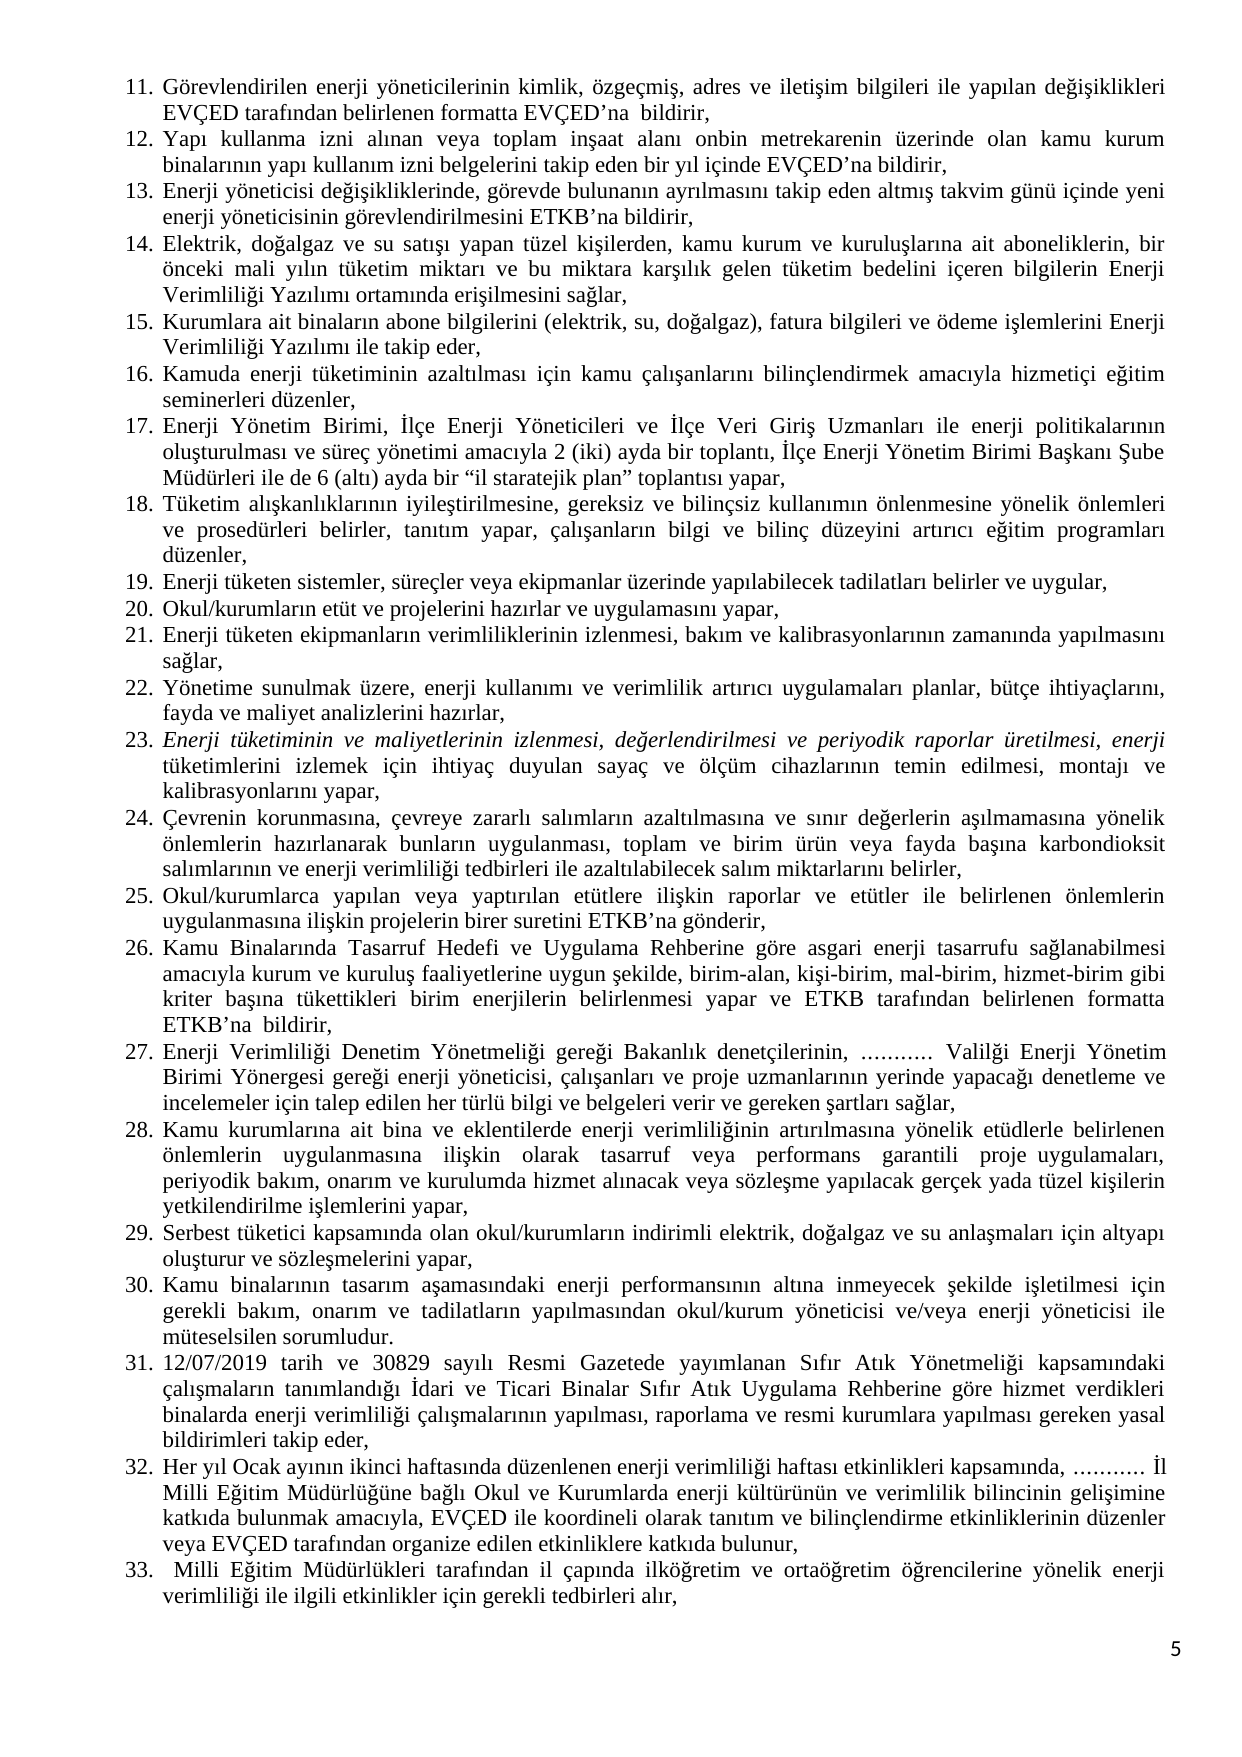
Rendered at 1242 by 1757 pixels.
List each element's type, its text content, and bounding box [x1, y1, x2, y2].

list Okul/kurumlarca yapılan veya yaptırılan etütlere ilişkin raporlar ve etütler ile belirlenen önlemlerin uygulanmasına ilişkin projelerin birer suretini ETKB’na gönderir, [125, 883, 1167, 934]
list Enerji tüketen ekipmanların verimliliklerinin izlenmesi, bakım ve kalibrasyonlarının zamanında yapılmasını sağlar, [125, 622, 1167, 673]
list Enerji tüketen sistemler, süreçler veya ekipmanlar üzerinde yapılabilecek tadilatları belirler ve uygular, [125, 569, 1167, 594]
list Elektrik, doğalgaz ve su satışı yapan tüzel kişilerden, kamu kurum ve kuruluşlarına ait aboneliklerin, bir önceki mali yılın tüketim miktarı ve bu miktara karşılık gelen tüketim bedelini içeren bilgilerin Enerji Verimliliği Yazılımı ortamında erişilmesini sağlar, [125, 231, 1167, 307]
list Her yıl Ocak ayının ikinci haftasında düzenlenen enerji verimliliği haftası etkinlikleri kapsamında, ........... İl Milli Eğitim Müdürlüğüne bağlı Okul ve Kurumlarda enerji kültürünün ve verimlilik bilincinin gelişimine katkıda bulunmak amacıyla, EVÇED ile koordineli olarak tanıtım ve bilinçlendirme etkinliklerinin düzenler veya EVÇED tarafından organize edilen etkinliklere katkıda bulunur, [125, 1454, 1167, 1556]
list Milli Eğitim Müdürlükleri tarafından il çapında ilköğretim ve ortaöğretim öğrencilerine yönelik enerji verimliliği ile ilgili etkinlikler için gerekli tedbirleri alır, [125, 1557, 1167, 1608]
list Enerji Yönetim Birimi, İlçe Enerji Yöneticileri ve İlçe Veri Giriş Uzmanları ile enerji politikalarının oluşturulması ve süreç yönetimi amacıyla 2 (iki) ayda bir toplantı, İlçe Enerji Yönetim Birimi Başkanı Şube Müdürleri ile de 6 (altı) ayda bir “il staratejik plan” toplantısı yapar, [125, 413, 1167, 490]
list Yapı kullanma izni alınan veya toplam inşaat alanı onbin metrekarenin üzerinde olan kamu kurum binalarının yapı kullanım izni belgelerini takip eden bir yıl içinde EVÇED’na bildirir, [125, 126, 1167, 177]
list Kamu binalarının tasarım aşamasındaki enerji performansının altına inmeyecek şekilde işletilmesi için gerekli bakım, onarım ve tadilatların yapılmasından okul/kurum yöneticisi ve/veya enerji yöneticisi ile müteselsilen sorumludur. [125, 1272, 1167, 1349]
list Kurumlara ait binaların abone bilgilerini (elektrik, su, doğalgaz), fatura bilgileri ve ödeme işlemlerini Enerji Verimliliği Yazılımı ile takip eder, [125, 309, 1167, 360]
list Enerji Verimliliği Denetim Yönetmeliği gereği Bakanlık denetçilerinin, ........... Valilği Enerji Yönetim Birimi Yönergesi gereği enerji yöneticisi, çalışanları ve proje uzmanlarının yerinde yapacağı denetleme ve incelemeler için talep edilen her türlü bilgi ve belgeleri verir ve gereken şartları sağlar, [125, 1039, 1167, 1115]
list Kamu kurumlarına ait bina ve eklentilerde enerji verimliliğinin artırılmasına yönelik etüdlerle belirlenen önlemlerin uygulanmasına ilişkin olarak tasarruf veya performans garantili proje uygulamaları, periyodik bakım, onarım ve kurulumda hizmet alınacak veya sözleşme yapılacak gerçek yada tüzel kişilerin yetkilendirilme işlemlerini yapar, [125, 1117, 1167, 1219]
list Yönetime sunulmak üzere, enerji kullanımı ve verimlilik artırıcı uygulamaları planlar, bütçe ihtiyaçlarını, fayda ve maliyet analizlerini hazırlar, [125, 675, 1167, 726]
list Görevlendirilen enerji yöneticilerinin kimlik, özgeçmiş, adres ve iletişim bilgileri ile yapılan değişiklikleri EVÇED tarafından belirlenen formatta EVÇED’na bildirir, [125, 74, 1167, 125]
list Okul/kurumların etüt ve projelerini hazırlar ve uygulamasını yapar, [125, 596, 1167, 621]
list Tüketim alışkanlıklarının iyileştirilmesine, gereksiz ve bilinçsiz kullanımın önlenmesine yönelik önlemleri ve prosedürleri belirler, tanıtım yapar, çalışanların bilgi ve bilinç düzeyini artırıcı eğitim programları düzenler, [125, 491, 1167, 568]
list Kamuda enerji tüketiminin azaltılması için kamu çalışanlarını bilinçlendirmek amacıyla hizmetiçi eğitim seminerleri düzenler, [125, 361, 1167, 412]
list Serbest tüketici kapsamında olan okul/kurumların indirimli elektrik, doğalgaz ve su anlaşmaları için altyapı oluşturur ve sözleşmelerini yapar, [125, 1220, 1167, 1271]
list Çevrenin korunmasına, çevreye zararlı salımların azaltılmasına ve sınır değerlerin aşılmamasına yönelik önlemlerin hazırlanarak bunların uygulanması, toplam ve birim ürün veya fayda başına karbondioksit salımlarının ve enerji verimliliği tedbirleri ile azaltılabilecek salım miktarlarını belirler, [125, 805, 1167, 882]
list Kamu Binalarında Tasarruf Hedefi ve Uygulama Rehberine göre asgari enerji tasarrufu sağlanabilmesi amacıyla kurum ve kuruluş faaliyetlerine uygun şekilde, birim-alan, kişi-birim, mal-birim, hizmet-birim gibi kriter başına tükettikleri birim enerjilerin belirlenmesi yapar ve ETKB tarafından belirlenen formatta ETKB’na bildirir, [125, 935, 1167, 1037]
list Enerji tüketiminin ve maliyetlerinin izlenmesi, değerlendirilmesi ve periyodik raporlar üretilmesi, enerji tüketimlerini izlemek için ihtiyaç duyulan sayaç ve ölçüm cihazlarının temin edilmesi, montajı ve kalibrasyonlarını yapar, [125, 727, 1167, 804]
list 12/07/2019 tarih ve 30829 sayılı Resmi Gazetede yayımlanan Sıfır Atık Yönetmeliği kapsamındaki çalışmaların tanımlandığı İdari ve Ticari Binalar Sıfır Atık Uygulama Rehberine göre hizmet verdikleri binalarda enerji verimliliği çalışmalarının yapılması, raporlama ve resmi kurumlara yapılması gereken yasal bildirimleri takip eder, [125, 1350, 1167, 1453]
list Enerji yöneticisi değişikliklerinde, görevde bulunanın ayrılmasını takip eden altmış takvim günü içinde yeni enerji yöneticisinin görevlendirilmesini ETKB’na bildirir, [125, 178, 1167, 229]
